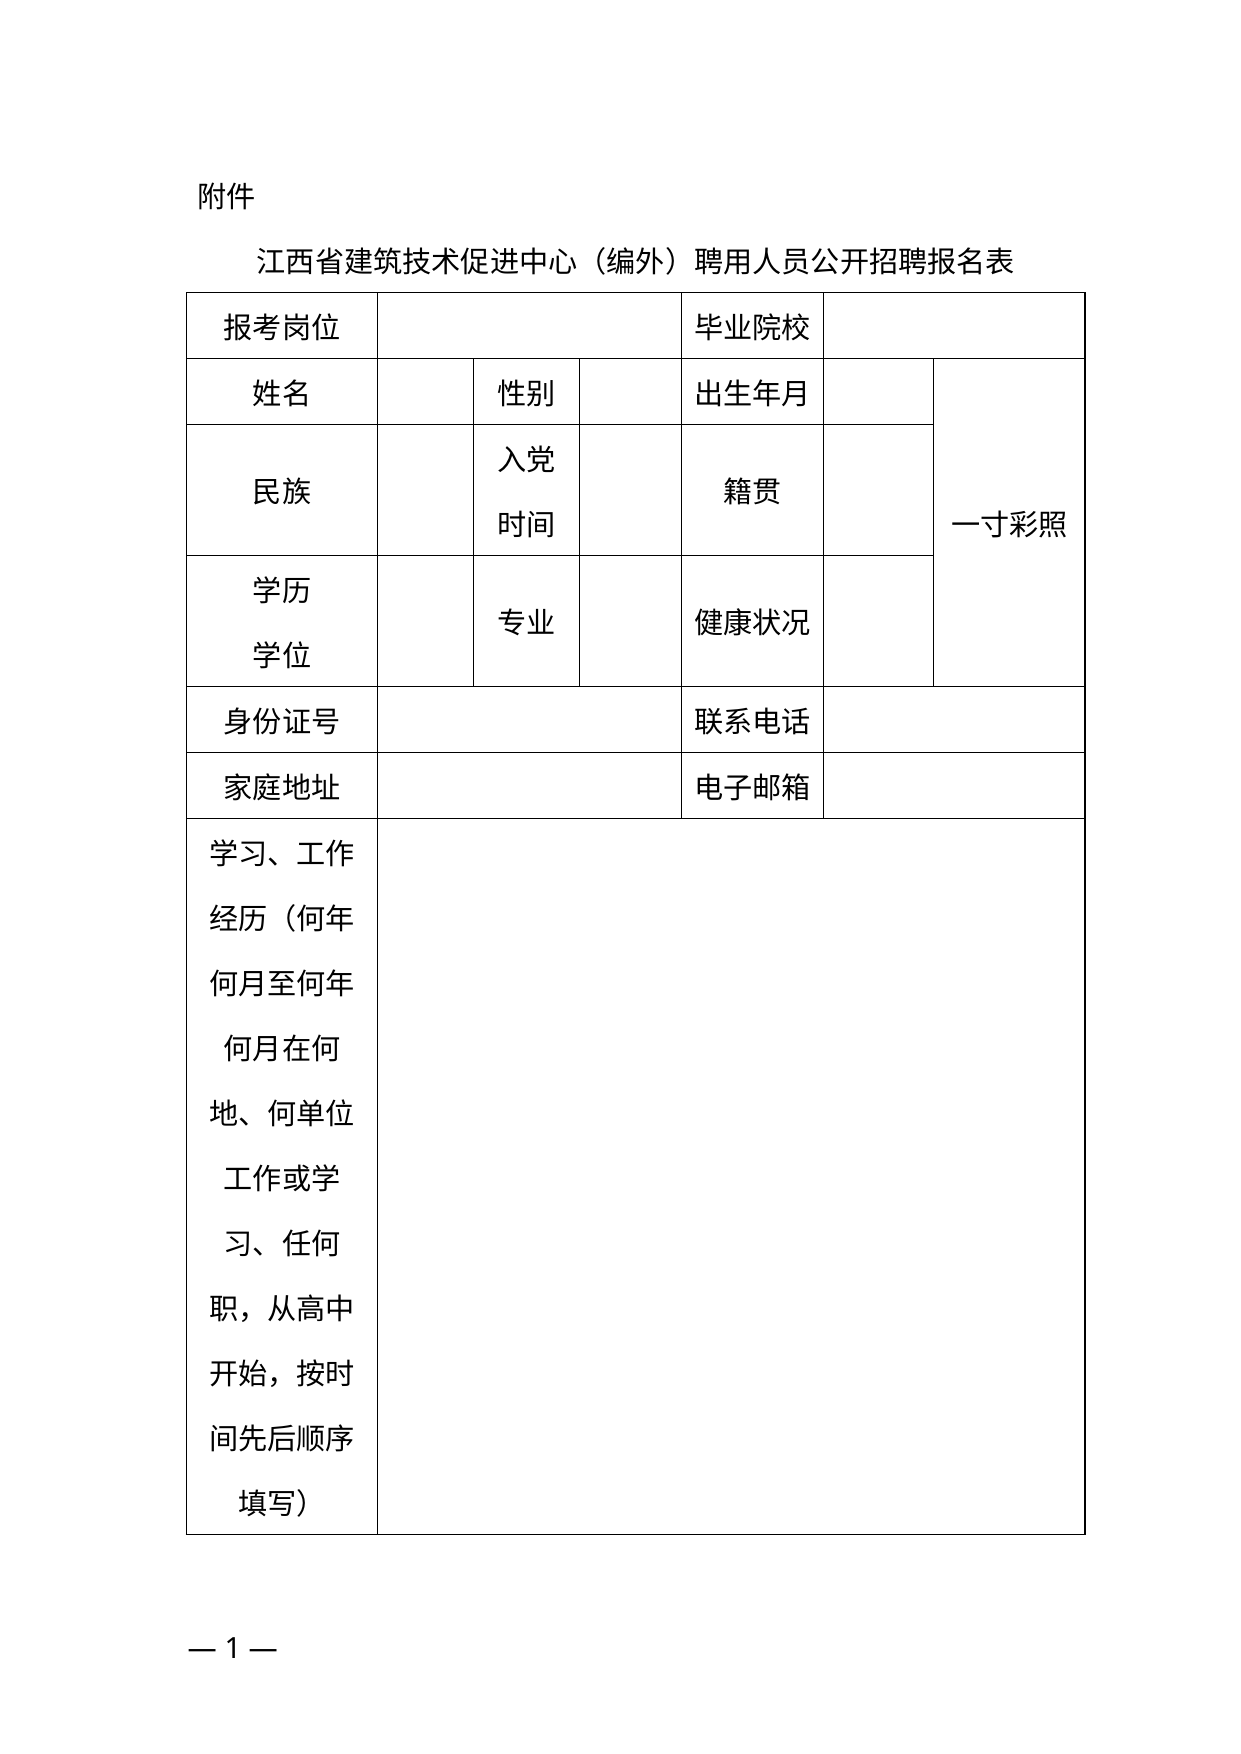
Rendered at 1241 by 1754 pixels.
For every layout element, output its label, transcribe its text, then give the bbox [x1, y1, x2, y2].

table_cell [824, 359, 933, 424]
table_cell [378, 425, 473, 555]
table_cell [378, 293, 681, 358]
table_cell 健康状况 [682, 556, 823, 686]
table_cell 家庭地址 [187, 753, 377, 818]
table_header 附件 江西省建筑技术促进中心（编外）聘用人员公开招聘报名表 [186, 162, 1085, 292]
table_cell [824, 753, 1084, 818]
table_cell 籍贯 [682, 425, 823, 555]
table_cell [824, 556, 933, 686]
table_cell 联系电话 [682, 687, 823, 752]
table_cell 民族 [187, 425, 377, 555]
table_cell 电子邮箱 [682, 753, 823, 818]
table_cell [824, 425, 933, 555]
table_cell 专业 [474, 556, 579, 686]
table_cell [378, 819, 1084, 1534]
table_cell 学历 学位 [187, 556, 377, 686]
table_cell 入党时间 [474, 425, 579, 555]
table_cell [824, 687, 1084, 752]
table_cell 姓名 [187, 359, 377, 424]
table_cell [378, 556, 473, 686]
table_cell [378, 753, 681, 818]
table_cell [580, 359, 681, 424]
table_cell 毕业院校 [682, 293, 823, 358]
table_cell [580, 556, 681, 686]
table_cell [824, 293, 1084, 358]
table_cell 出生年月 [682, 359, 823, 424]
table_cell [580, 425, 681, 555]
table_cell 性别 [474, 359, 579, 424]
table_cell [378, 359, 473, 424]
table_cell 身份证号 [187, 687, 377, 752]
table_cell 一寸彩照 [934, 359, 1084, 686]
table_cell [378, 687, 681, 752]
table_cell 学习、工作经历（何年何月至何年何月在何地、何单位工作或学习、任何职，从高中开始，按时间先后顺序填写） [187, 819, 377, 1534]
table_cell 报考岗位 [187, 293, 377, 358]
